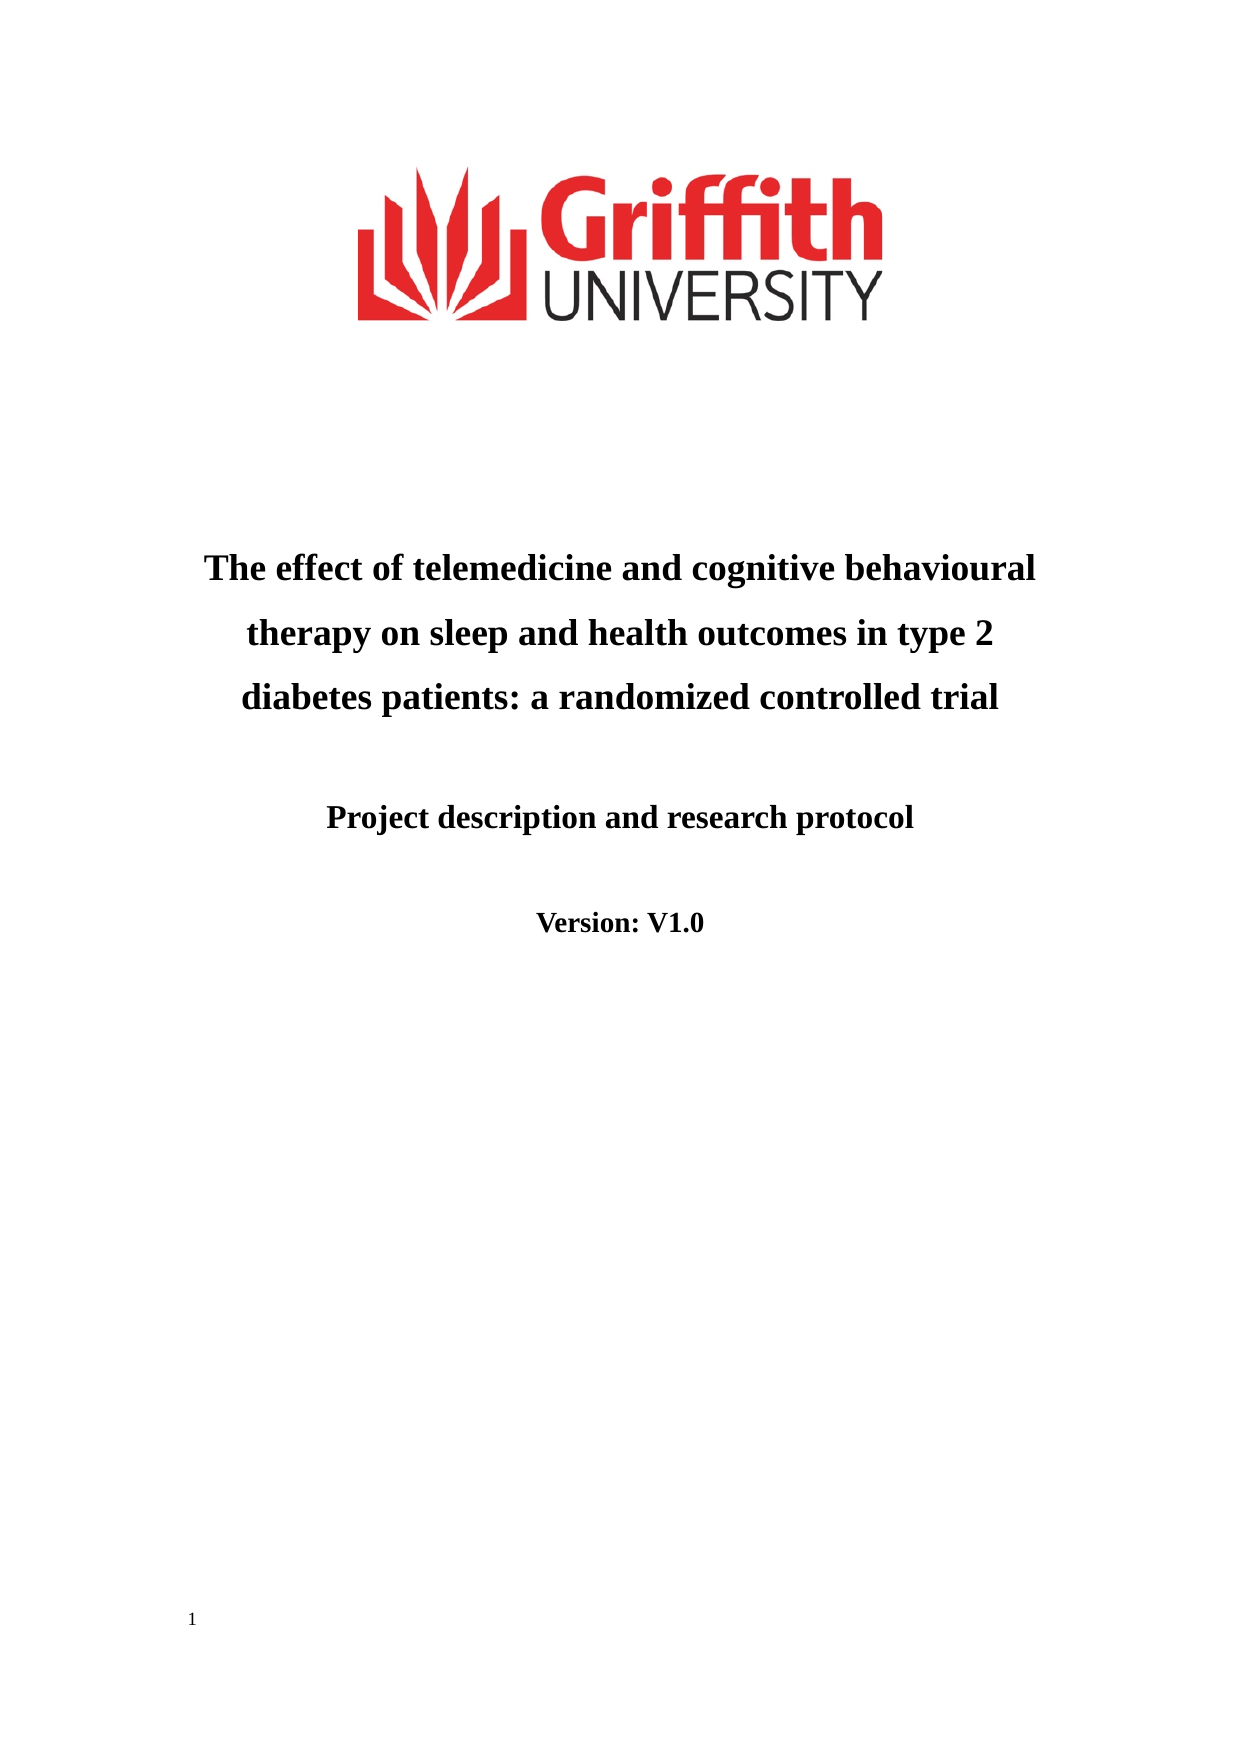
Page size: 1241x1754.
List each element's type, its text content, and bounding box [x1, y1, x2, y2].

text Project description and research protocol [187, 797, 1053, 835]
text The effect of telemedicine and cognitive behavioural therapy on sleep and health outcomes in type 2 diabetes patients: a randomized controlled trial [187, 545, 1053, 718]
text Version: V1.0 [187, 905, 1053, 938]
picture [357, 166, 883, 321]
